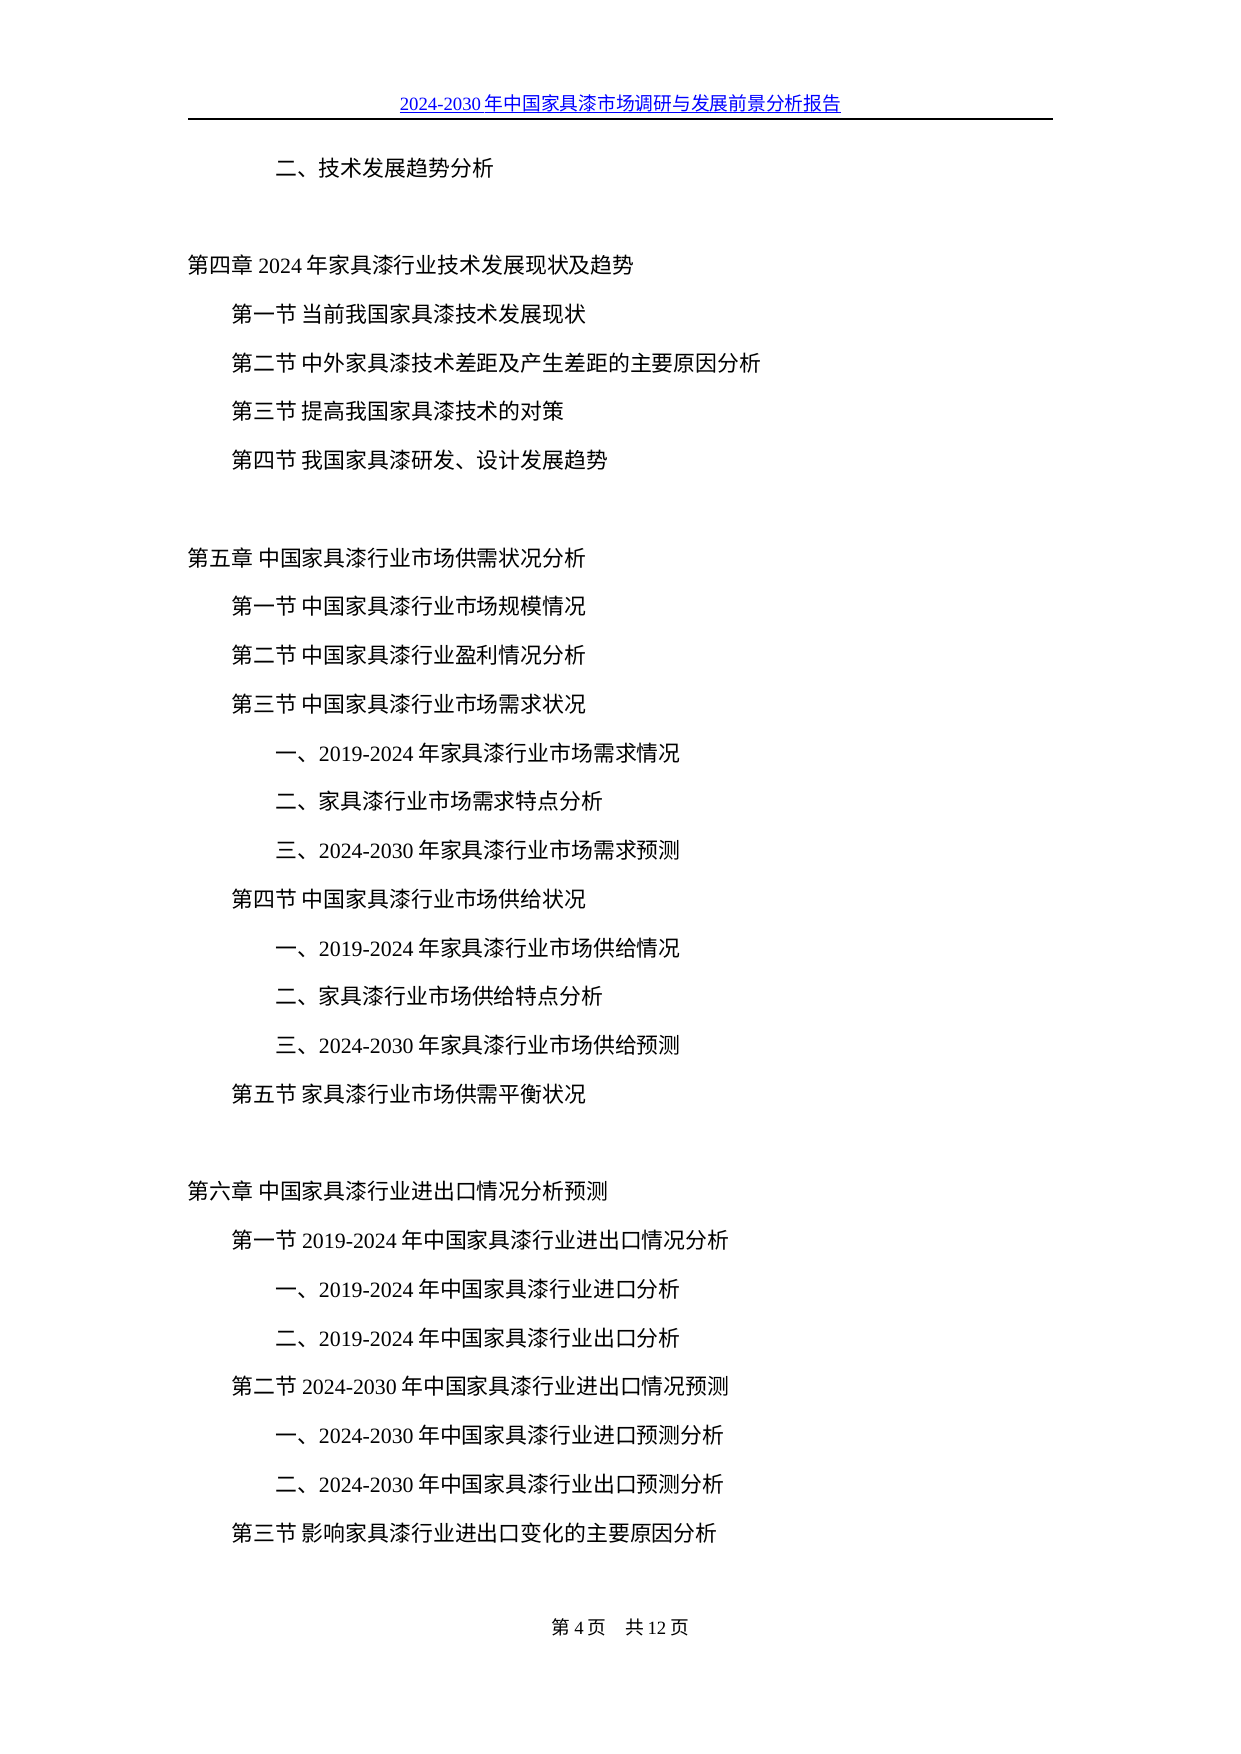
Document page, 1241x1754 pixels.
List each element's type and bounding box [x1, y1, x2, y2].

text [187, 150, 1053, 1548]
